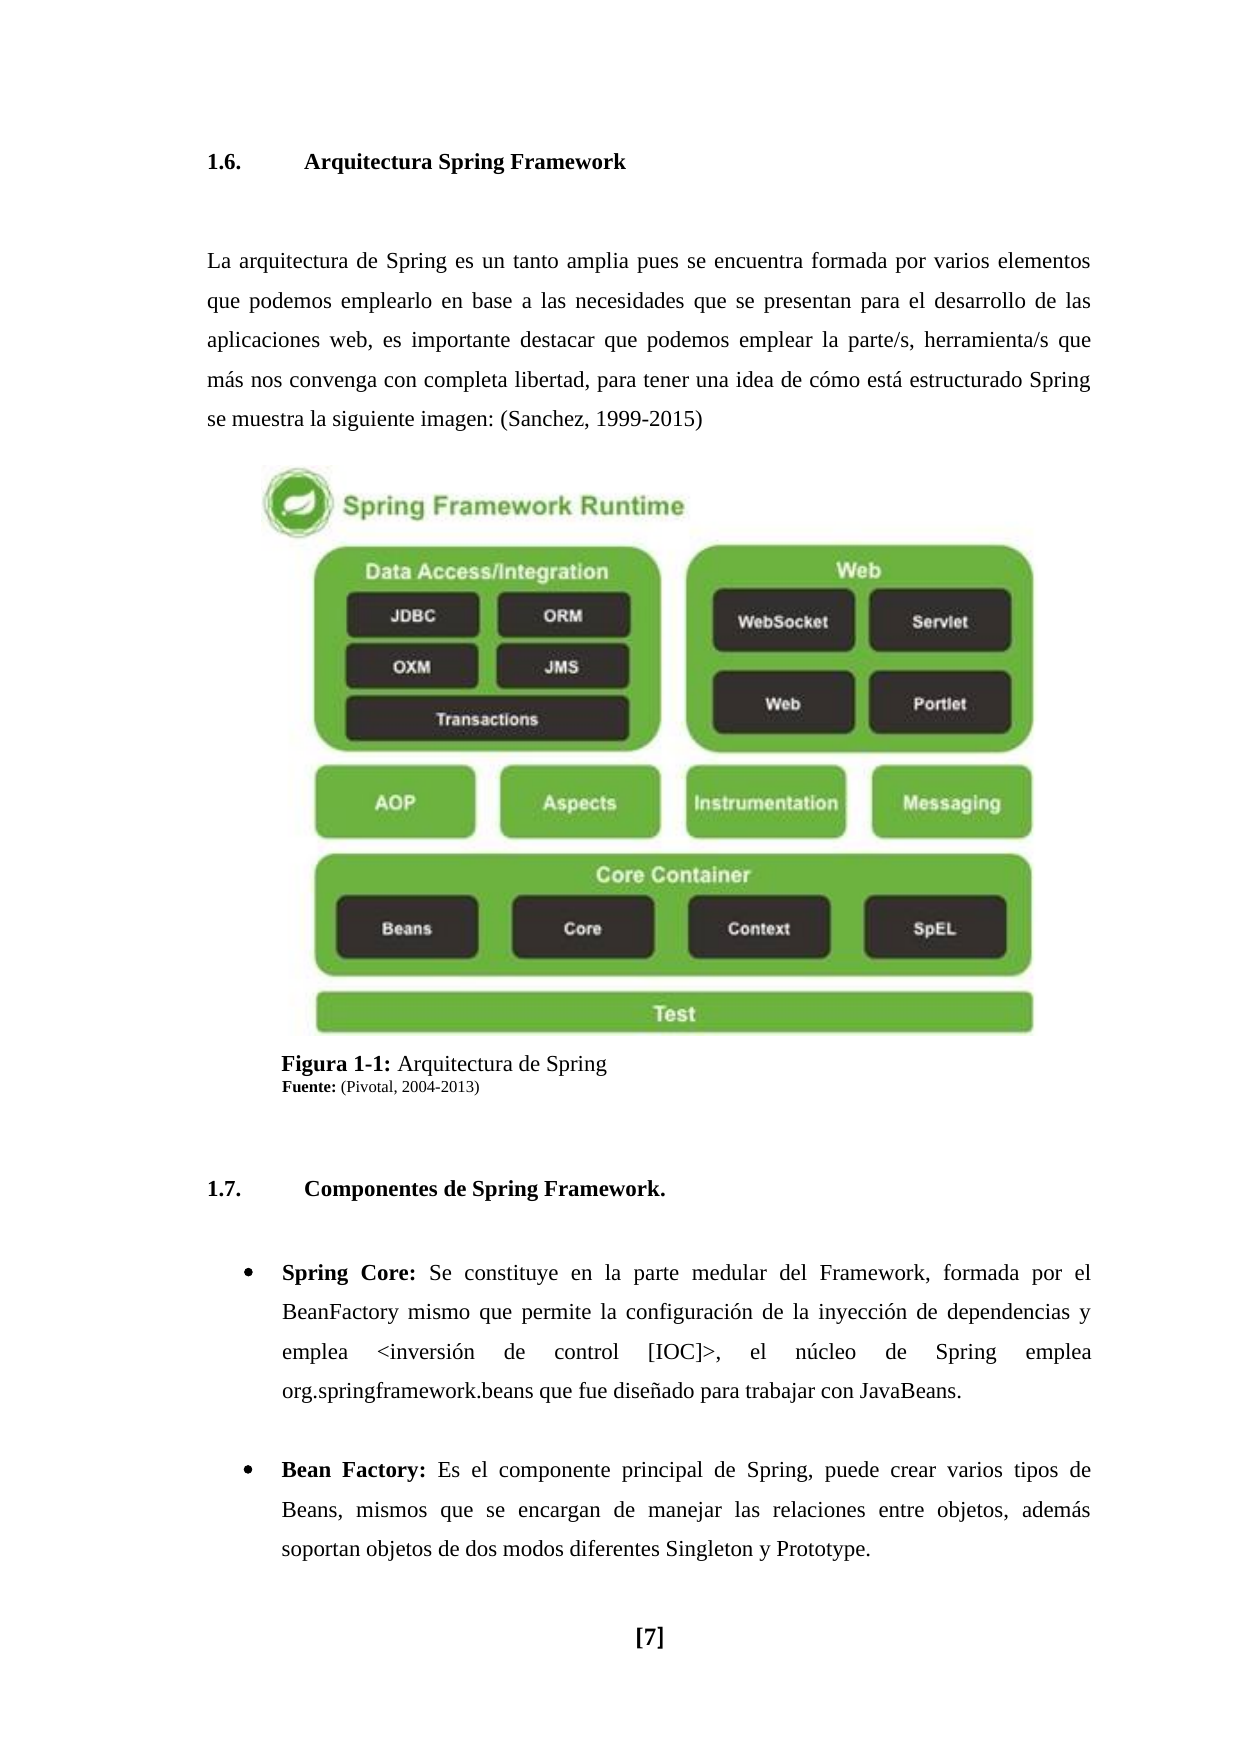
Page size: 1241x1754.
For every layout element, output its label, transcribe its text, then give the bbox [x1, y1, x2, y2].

picture [261, 465, 1039, 1036]
subtitle 1.7. Componentes de Spring Framework. [207, 1176, 1092, 1202]
list Bean Factory: Es el componente principal de Spring, puede crear varios tipos de Beans, mismos que se encargan de manejar las relaciones entre objetos, además soportan objetos de dos modos diferentes Singleton y Prototype. [244, 1456, 1092, 1561]
text La arquitectura de Spring es un tanto amplia pues se encuentra formada por varios elementos que podemos emplearlo en base a las necesidades que se presentan para el desarrollo de las aplicaciones web, es importante destacar que podemos emplear la parte/s, herramienta/s que más nos convenga con completa libertad, para tener una idea de cómo está estructurado Spring se muestra la siguiente imagen: [207, 247, 1092, 432]
subtitle 1.6. Arquitectura Spring Framework [207, 148, 1092, 174]
text Fuente: [207, 1076, 1092, 1096]
list Spring Core: Se constituye en la parte medular del Framework, formada por el BeanFactory mismo que permite la configuración de la inyección de dependencias y emplea <inversión de control [IOC]>, el núcleo de Spring emplea org.springframework.beans que fue diseñado para trabajar con JavaBeans. [244, 1259, 1092, 1403]
text Figura 1-1: Arquitectura de Spring [207, 1050, 1092, 1076]
